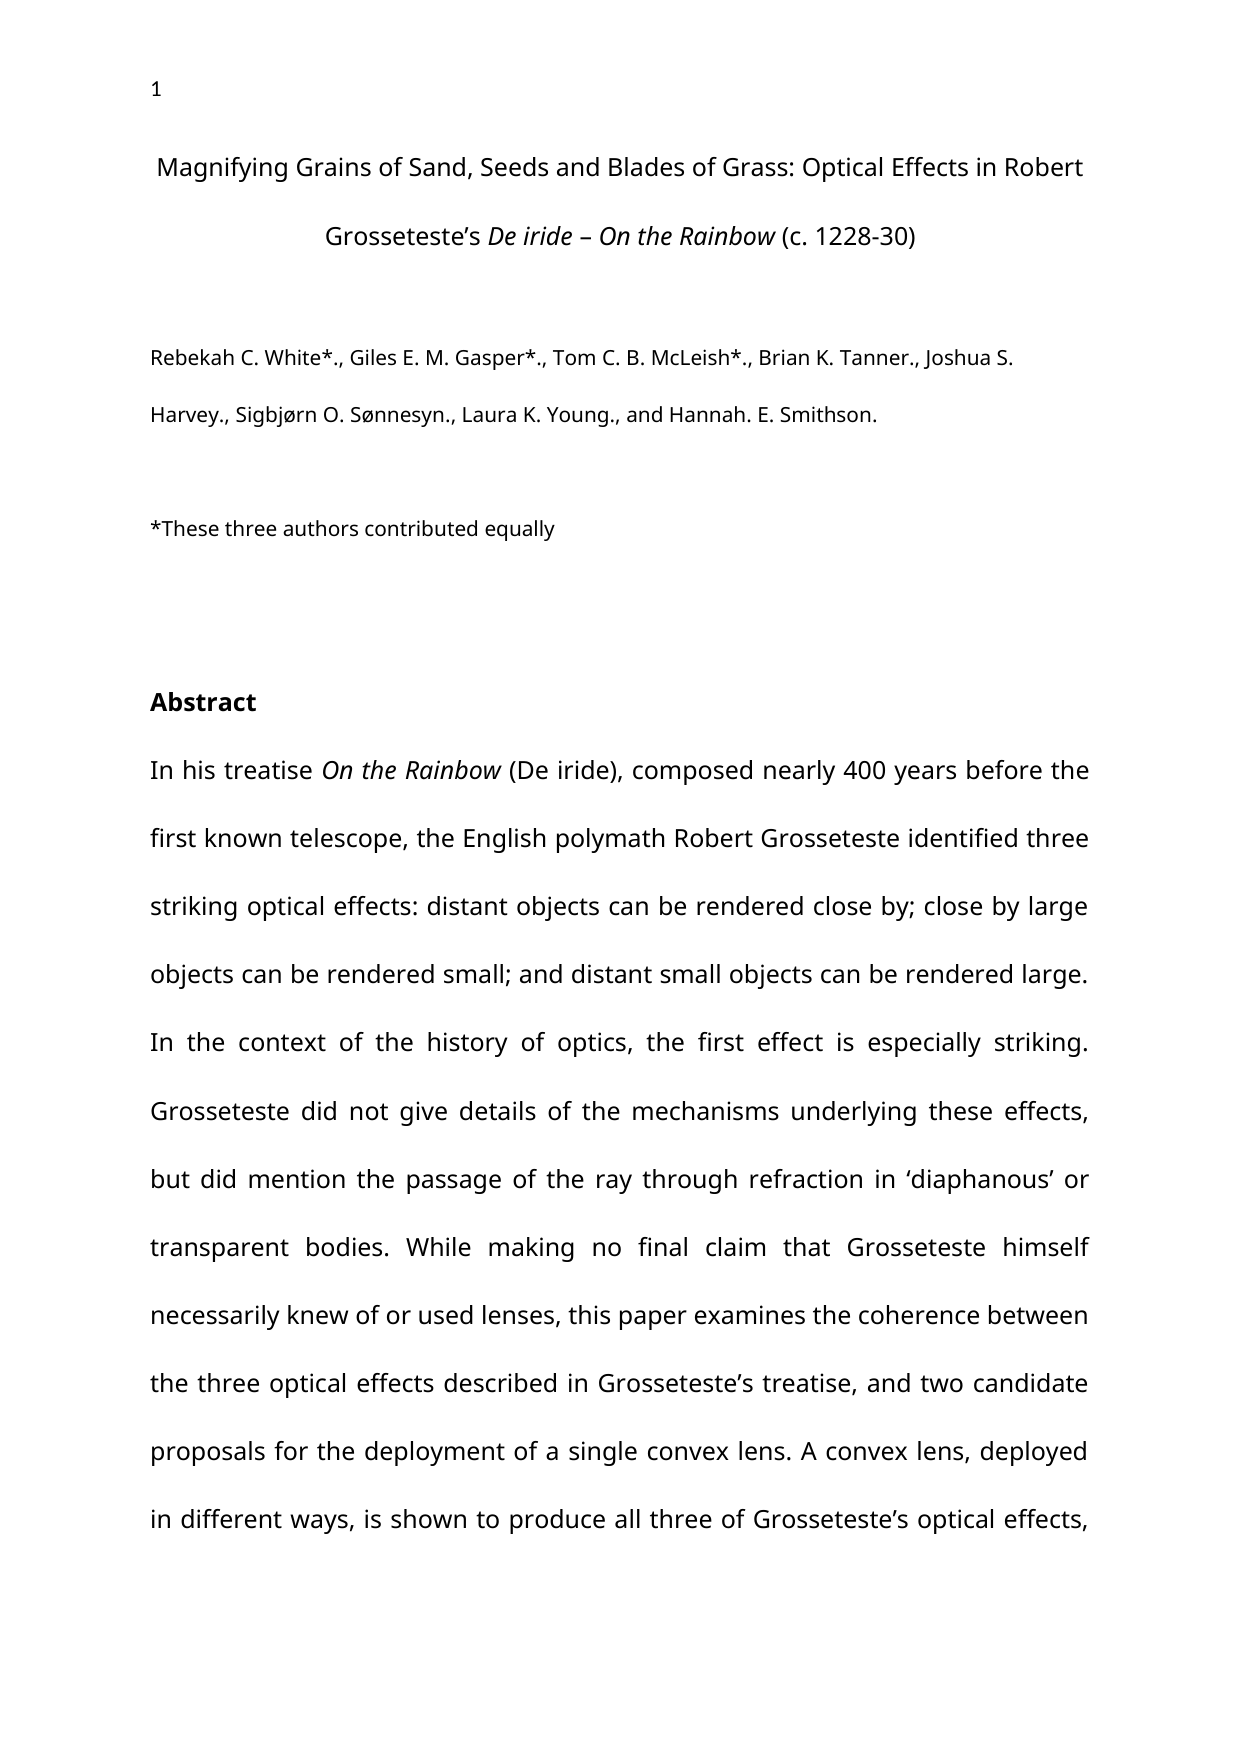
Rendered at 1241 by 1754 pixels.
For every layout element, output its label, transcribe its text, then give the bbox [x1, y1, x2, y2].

text Magnifying Grains of Sand, Seeds and Blades of Grass: Optical Effects in Robert Grosseteste’s De iride – On the Rainbow (c. 1228-30) [150, 150, 1090, 252]
text Abstract [150, 684, 1090, 718]
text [150, 752, 1090, 1536]
text *These three authors contributed equally [150, 514, 1090, 542]
text Rebekah C. White*., Giles E. M. Gasper*., Tom C. B. McLeish*., Brian K. Tanner., Joshua S. Harvey., Sigbjørn O. Sønnesyn., Laura K. Young., and Hannah. E. Smithson. [150, 343, 1090, 428]
